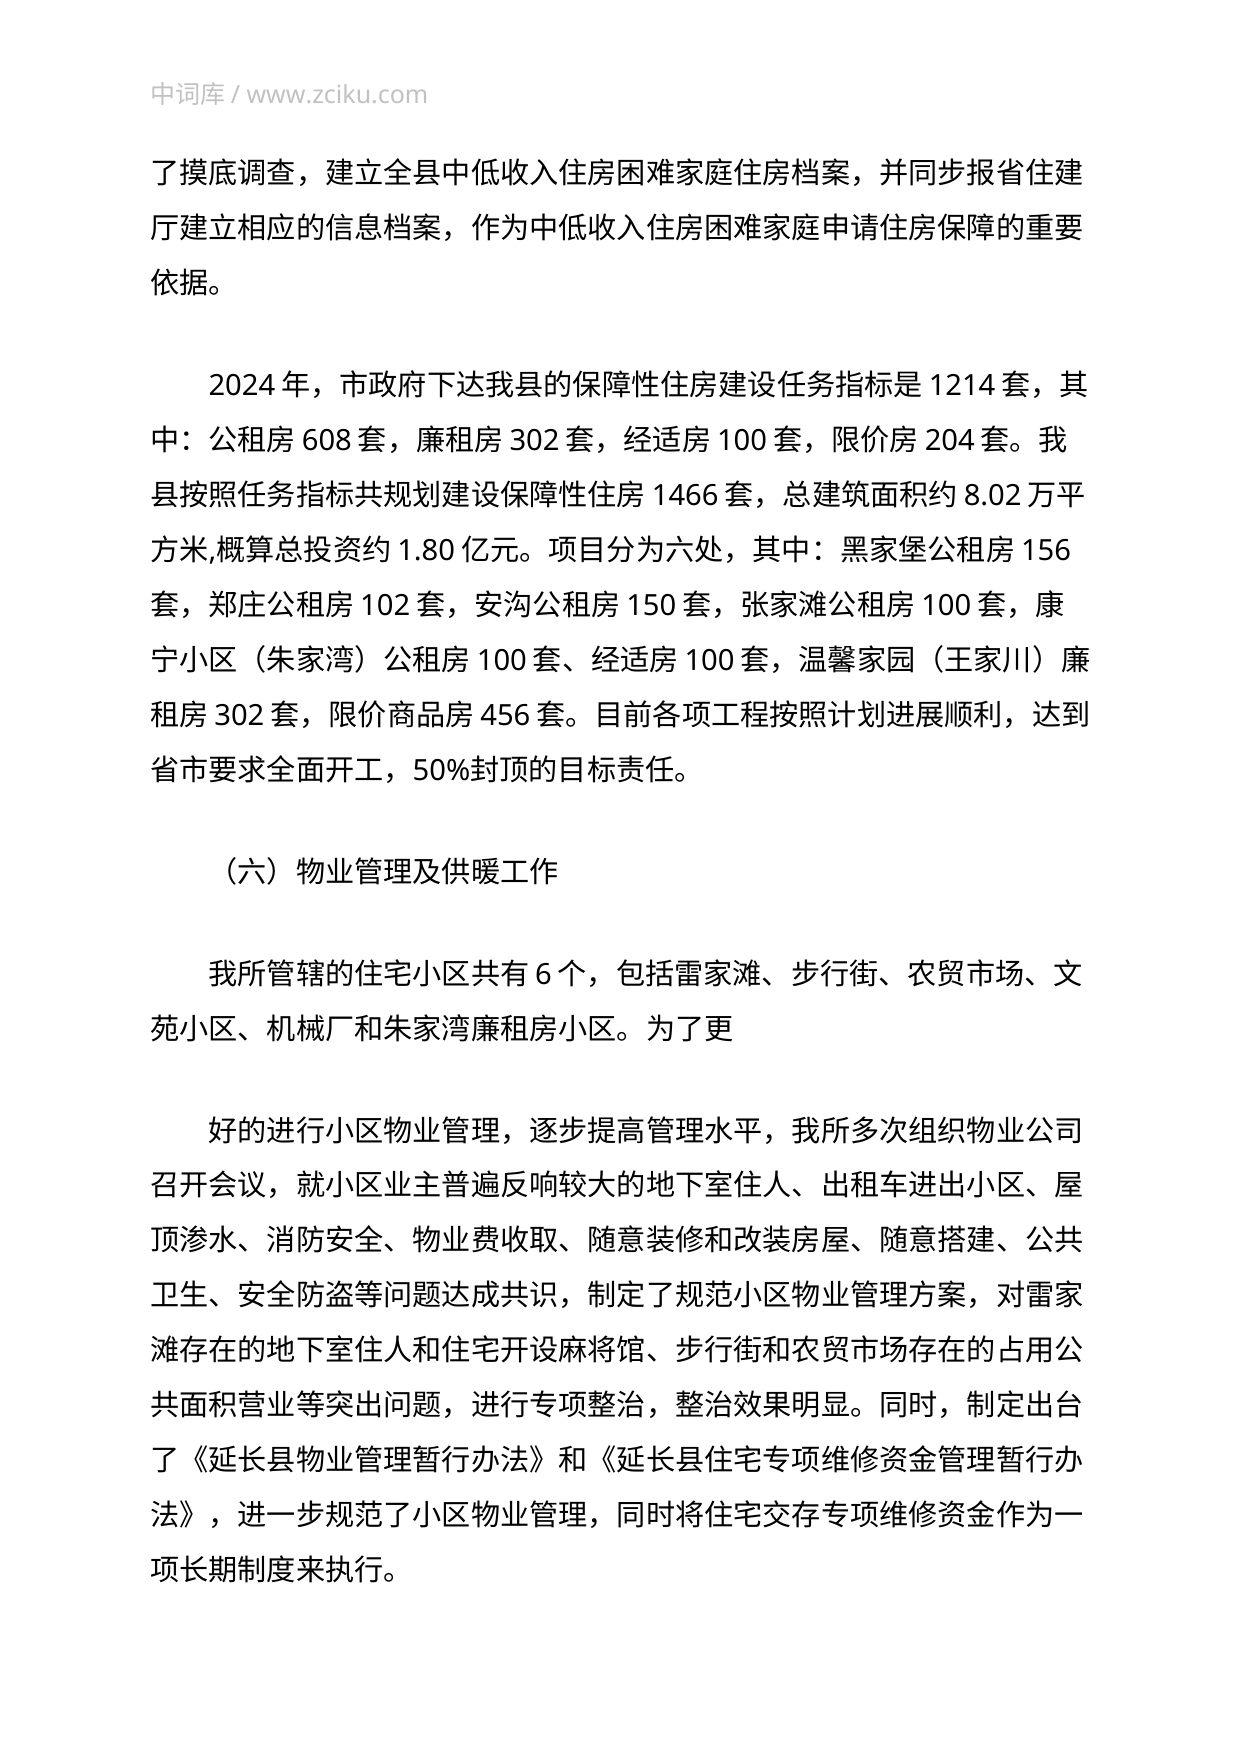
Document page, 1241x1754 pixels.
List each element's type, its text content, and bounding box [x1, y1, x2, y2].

text 好的进行小区物业管理，逐步提高管理水平，我所多次组织物业公司召开会议，就小区业主普遍反响较大的地下室住人、出租车进出小区、屋顶渗水、消防安全、物业费收取、随意装修和改装房屋、随意搭建、公共卫生、安全防盗等问题达成共识，制定了规范小区物业管理方案，对雷家滩存在的地下室住人和住宅开设麻将馆、步行街和农贸市场存在的占用公共面积营业等突出问题，进行专项整治，整治效果明显。同时，制定出台了《延长县物业管理暂行办法》和《延长县住宅专项维修资金管理暂行办法》，进一步规范了小区物业管理，同时将住宅交存专项维修资金作为一项长期制度来执行。 [150, 1107, 1090, 1588]
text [150, 150, 1090, 302]
text 2024年，市政府下达我县的保障性住房建设任务指标是1214套，其中：公租房608套，廉租房302套，经适房100套，限价房204套。我县按照任务指标共规划建设保障性住房1466套，总建筑面积约8.02万平方米,概算总投资约1.80亿元。项目分为六处，其中：黑家堡公租房156套，郑庄公租房102套，安沟公租房150套，张家滩公租房100套，康宁小区（朱家湾）公租房100套、经适房100套，温馨家园（王家川）廉租房302套，限价商品房456套。目前各项工程按照计划进展顺利，达到省市要求全面开工，50%封顶的目标责任。 [150, 362, 1090, 789]
text （六）物业管理及供暖工作 [150, 848, 1090, 891]
text 我所管辖的住宅小区共有6个，包括雷家滩、步行街、农贸市场、文苑小区、机械厂和朱家湾廉租房小区。为了更 [150, 950, 1090, 1048]
